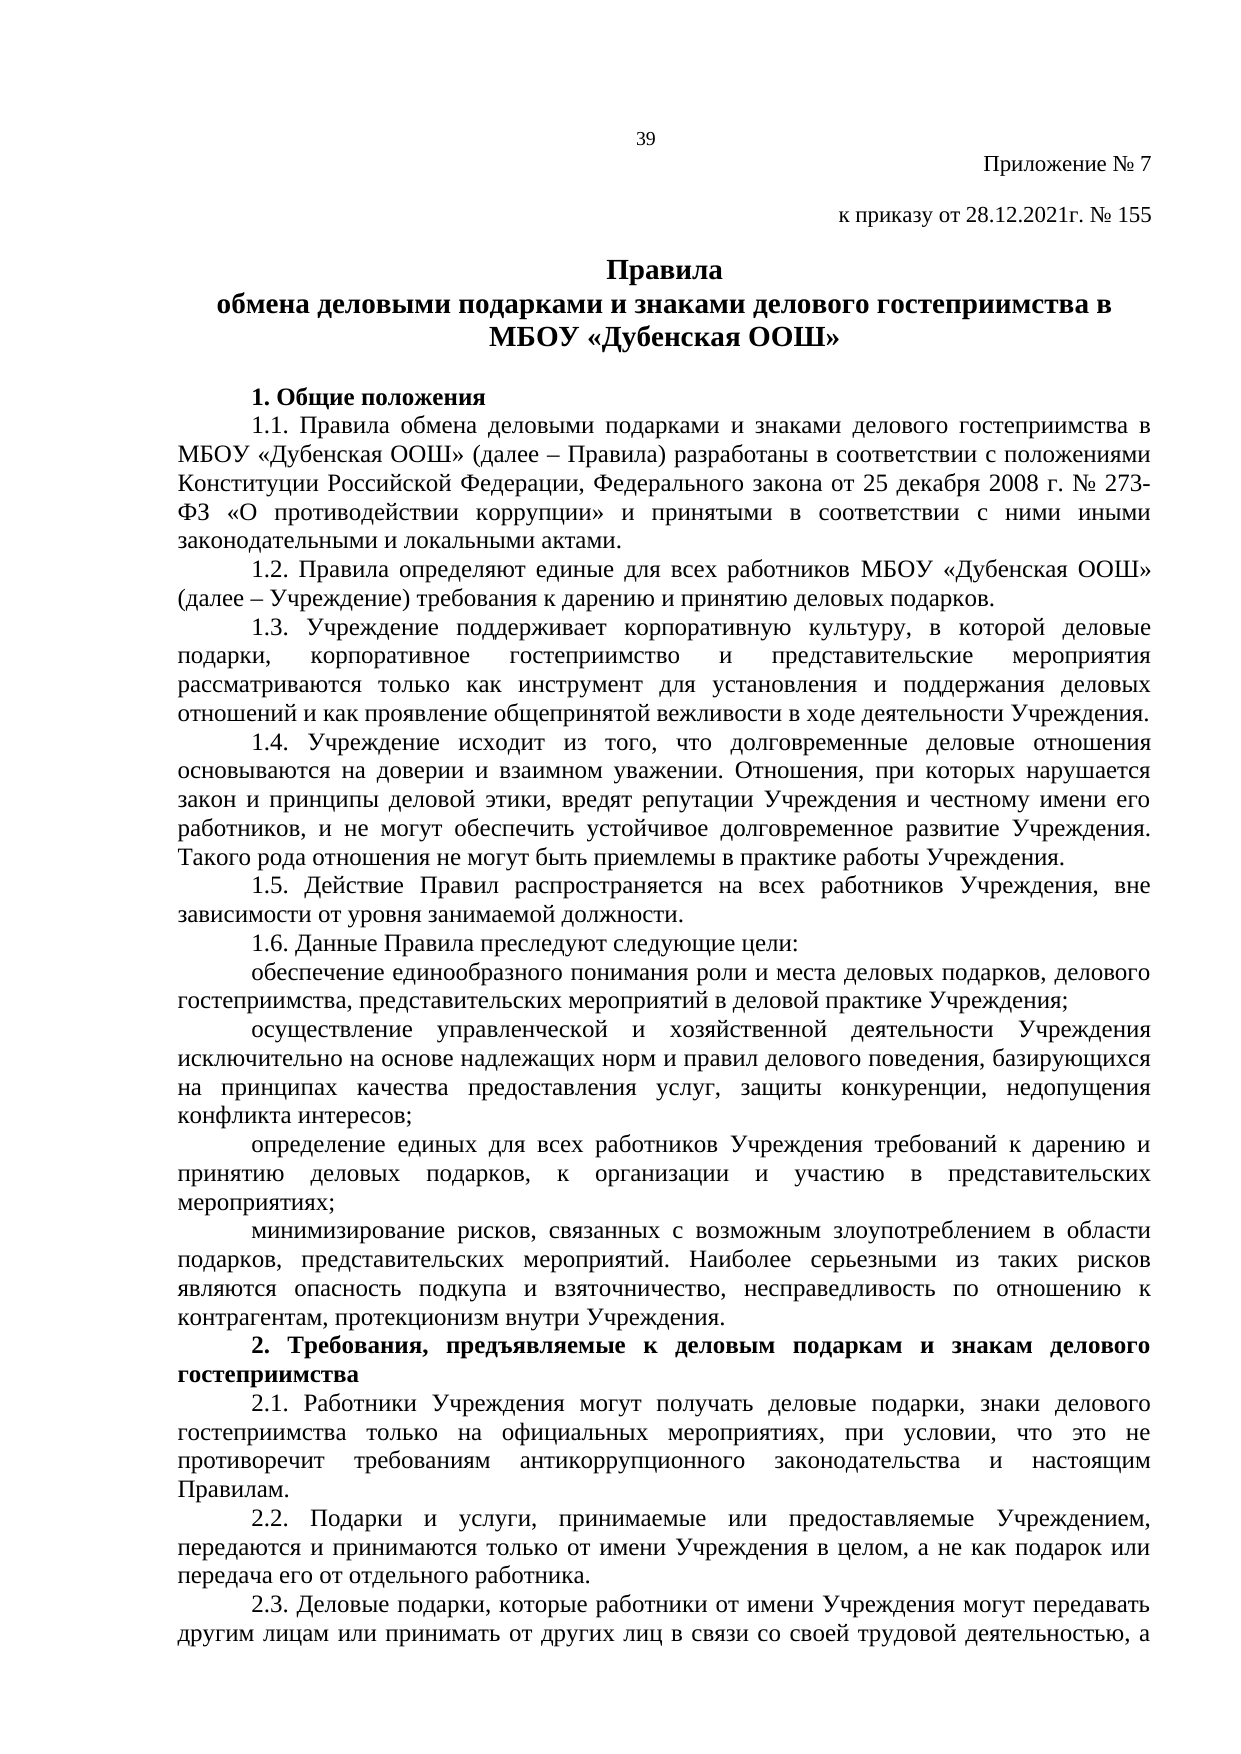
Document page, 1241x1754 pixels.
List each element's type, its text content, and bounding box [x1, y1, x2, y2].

text 1.6. Данные Правила преследуют следующие цели: [177, 928, 1152, 957]
text 1.2. Правила определяют единые для всех работников МБОУ «Дубенская ООШ» (далее – Учреждение) требования к дарению и принятию деловых подарков. [177, 554, 1152, 612]
text 2. Требования, предъявляемые к деловым подаркам и знакам делового гостеприимства [177, 1331, 1152, 1388]
text 1.1. Правила обмена деловыми подарками и знаками делового гостеприимства в МБОУ «Дубенская ООШ» (далее – Правила) разработаны в соответствии с положениями Конституции Российской Федерации, Федерального закона от 25 декабря 2008 г. № 273-ФЗ «О противодействии коррупции» и принятыми в соответствии с ними иными законодательными и локальными актами. [177, 411, 1152, 554]
text определение единых для всех работников Учреждения требований к дарению и принятию деловых подарков, к организации и участию в представительских мероприятиях; [177, 1129, 1152, 1216]
text 2.2. Подарки и услуги, принимаемые или предоставляемые Учреждением, передаются и принимаются только от имени Учреждения в целом, а не как подарок или передача его от отдельного работника. [177, 1503, 1152, 1589]
text к приказу от 28.12.2021г. № 155 [177, 201, 1152, 228]
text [177, 1589, 1152, 1647]
text Приложение № 7 [177, 150, 1152, 177]
text 1.4. Учреждение исходит из того, что долговременные деловые отношения основываются на доверии и взаимном уважении. Отношения, при которых нарушается закон и принципы деловой этики, вредят репутации Учреждения и честному имени его работников, и не могут обеспечить устойчивое долговременное развитие Учреждения. Такого рода отношения не могут быть приемлемы в практике работы Учреждения. [177, 727, 1152, 871]
text 2.1. Работники Учреждения могут получать деловые подарки, знаки делового гостеприимства только на официальных мероприятиях, при условии, что это не противоречит требованиям антикоррупционного законодательства и настоящим Правилам. [177, 1388, 1152, 1503]
text 1. Общие положения [177, 382, 1152, 411]
text обеспечение единообразного понимания роли и места деловых подарков, делового гостеприимства, представительских мероприятий в деловой практике Учреждения; [177, 957, 1152, 1014]
text минимизирование рисков, связанных с возможным злоупотреблением в области подарков, представительских мероприятий. Наиболее серьезными из таких рисков являются опасность подкупа и взяточничество, несправедливость по отношению к контрагентам, протекционизм внутри Учреждения. [177, 1216, 1152, 1331]
text 1.5. Действие Правил распространяется на всех работников Учреждения, вне зависимости от уровня занимаемой должности. [177, 871, 1152, 928]
text 1.3. Учреждение поддерживает корпоративную культуру, в которой деловые подарки, корпоративное гостеприимство и представительские мероприятия рассматриваются только как инструмент для установления и поддержания деловых отношений и как проявление общепринятой вежливости в ходе деятельности Учреждения. [177, 612, 1152, 727]
text Правила [177, 252, 1152, 286]
text обмена деловыми подарками и знаками делового гостеприимства в МБОУ «Дубенская ООШ» [177, 286, 1152, 353]
text осуществление управленческой и хозяйственной деятельности Учреждения исключительно на основе надлежащих норм и правил делового поведения, базирующихся на принципах качества предоставления услуг, защиты конкуренции, недопущения конфликта интересов; [177, 1014, 1152, 1129]
